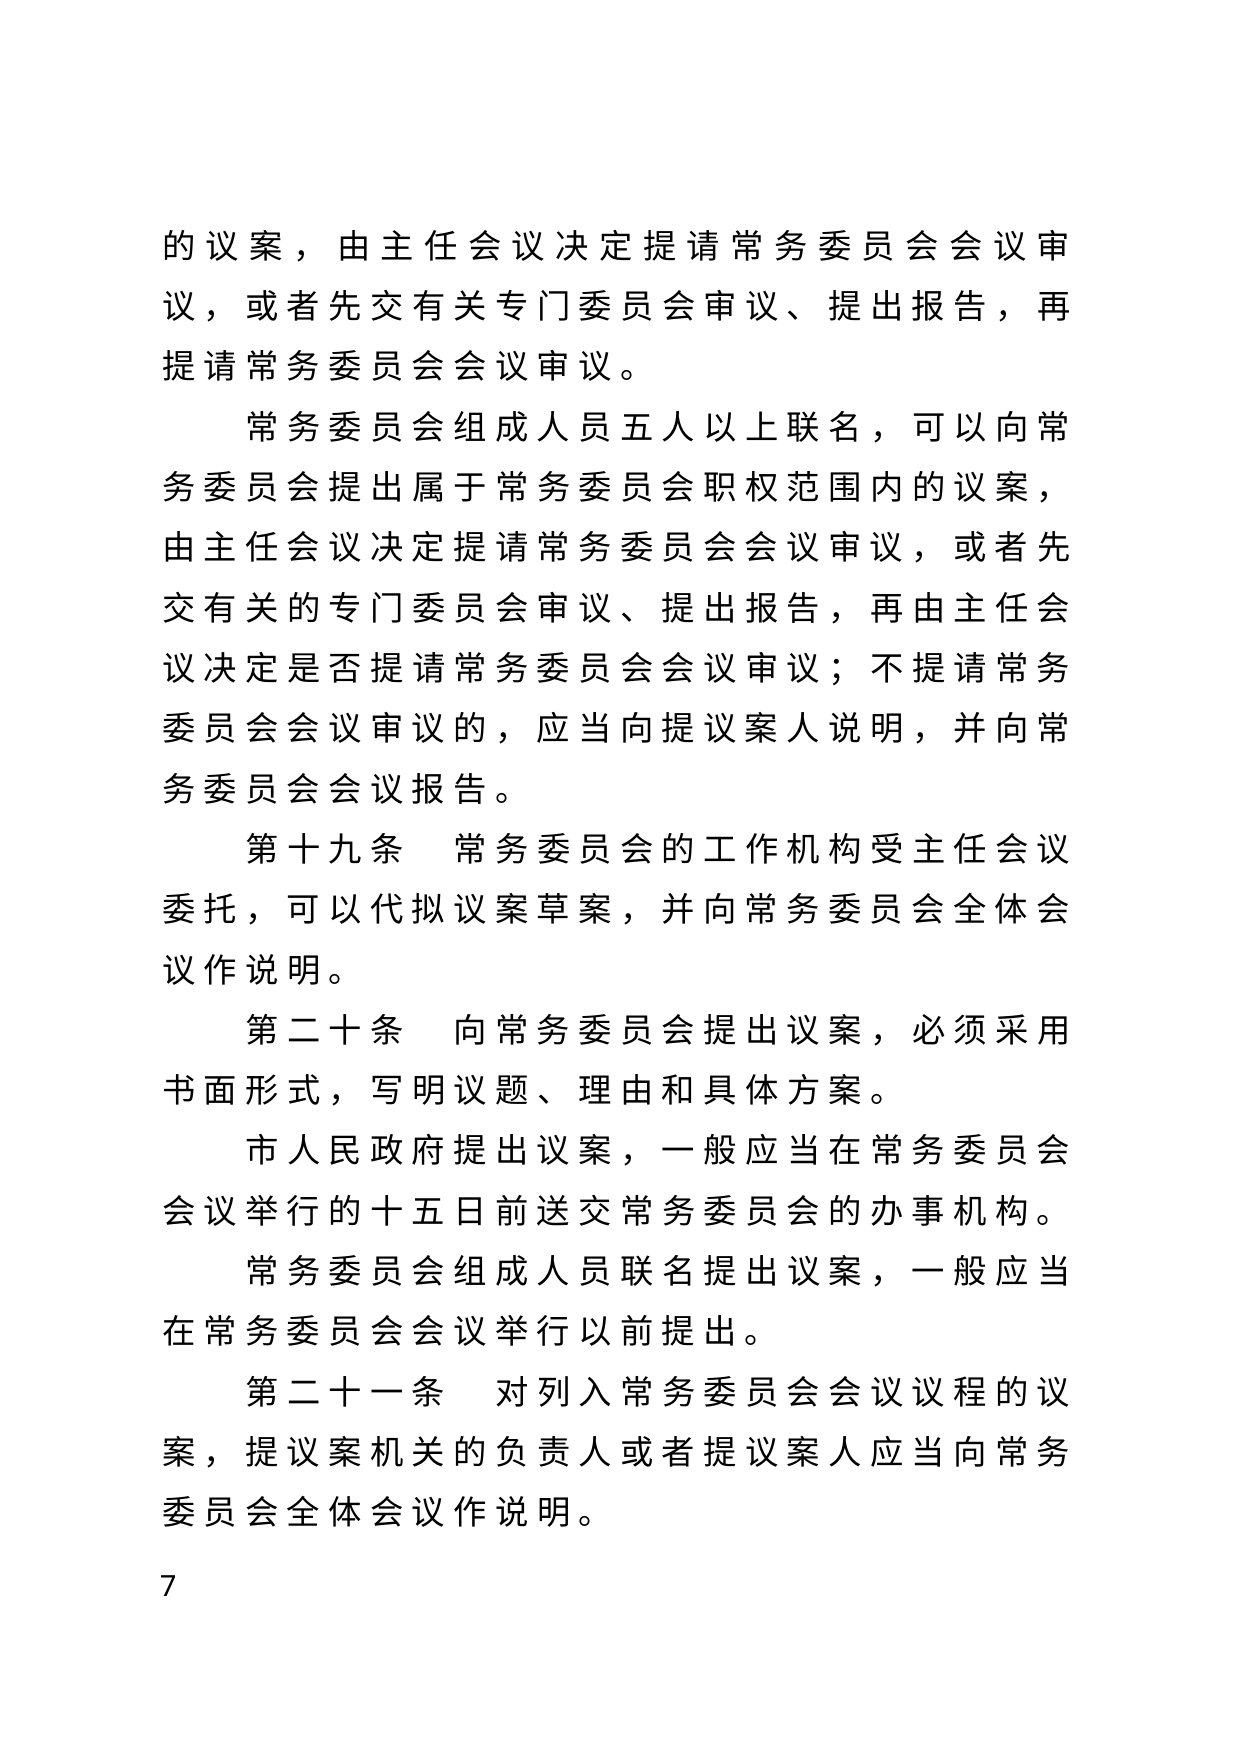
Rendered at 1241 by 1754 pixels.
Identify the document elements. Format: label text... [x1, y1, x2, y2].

text 市人民政府提出议案，一般应当在常务委员会会议举行的十五日前送交常务委员会的办事机构。 [162, 1118, 1078, 1239]
text 第十九条 常务委员会的工作机构受主任会议委托，可以代拟议案草案，并向常务委员会全体会议作说明。 [162, 817, 1078, 998]
text 第二十条 向常务委员会提出议案，必须采用书面形式，写明议题、理由和具体方案。 [162, 998, 1078, 1118]
text 第二十一条 对列入常务委员会会议议程的议案，提议案机关的负责人或者提议案人应当向常务委员会全体会议作说明。 [162, 1359, 1078, 1540]
text 常务委员会组成人员联名提出议案，一般应当在常务委员会会议举行以前提出。 [162, 1239, 1078, 1359]
text 常务委员会组成人员五人以上联名，可以向常务委员会提出属于常务委员会职权范围内的议案，由主任会议决定提请常务委员会会议审议，或者先交有关的专门委员会审议、提出报告，再由主任会议决定是否提请常务委员会会议审议；不提请常务委员会会议审议的，应当向提议案人说明，并向常务委员会会议报告。 [162, 394, 1078, 817]
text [162, 213, 1078, 394]
